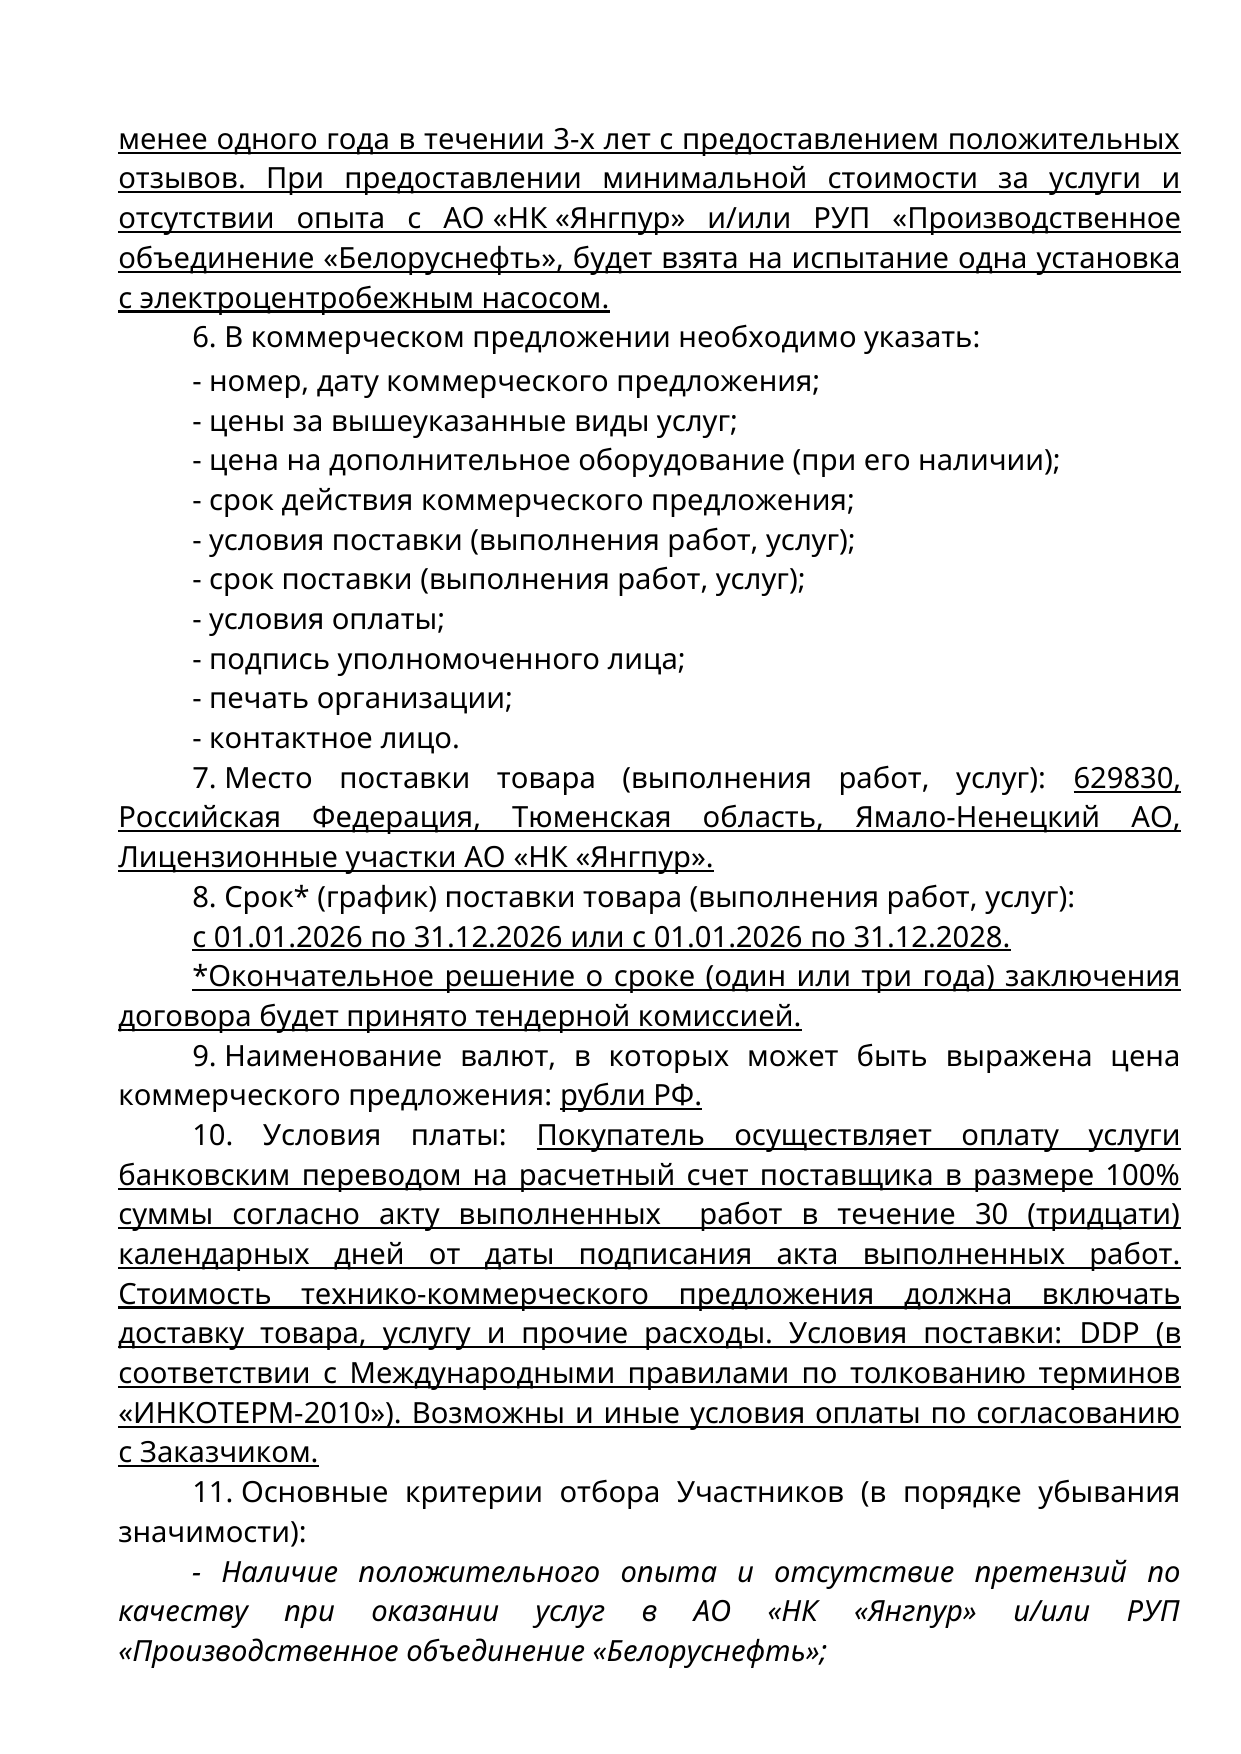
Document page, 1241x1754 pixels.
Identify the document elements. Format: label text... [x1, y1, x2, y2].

text - условия оплаты; [118, 598, 1181, 638]
text 7. Место поставки товара (выполнения работ, услуг): 629830, Российская Федерация, Тюменская область, Ямало-Ненецкий АО, Лицензионные участки АО «НК «Янгпур». [118, 757, 1181, 830]
text 10. Условия платы: Покупатель осуществляет оплату услуги банковским переводом на расчетный счет поставщика в размере 100% суммы согласно акту выполненных работ в течение 30 (тридцати) календарных дней от даты подписания акта выполненных работ. Стоимость технико-коммерческого предложения должна включать доставку товара, услугу и прочие расходы. Условия поставки: DDP (в соответствии с Международными правилами по толкованию терминов «ИНКОТЕРМ-2010»). Возможны и иные условия оплаты по согласованию с Заказчиком. [118, 1348, 1181, 1386]
text 10. Условия платы: Покупатель осуществляет оплату услуги банковским переводом на расчетный счет поставщика в размере 100% суммы согласно акту выполненных работ в течение 30 (тридцати) календарных дней от даты подписания акта выполненных работ. Стоимость технико-коммерческого предложения должна включать доставку товара, услугу и прочие расходы. Условия поставки: DDP (в соответствии с Международными правилами по толкованию терминов «ИНКОТЕРМ-2010»). Возможны и иные условия оплаты по согласованию с Заказчиком. [118, 1269, 1181, 1306]
text 11. Основные критерии отбора Участников (в порядке убывания значимости): [118, 1471, 1181, 1551]
text - Наличие положительного опыта и отсутствие претензий по качеству при оказании услуг в АО «НК «Янгпур» и/или РУП «Производственное объединение «Белоруснефть»; [118, 1551, 1181, 1670]
text с 01.01.2026 по 31.12.2026 или с 01.01.2026 по 31.12.2028. [118, 916, 1181, 956]
text - условия поставки (выполнения работ, услуг); [118, 519, 1181, 559]
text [118, 118, 1181, 152]
text *Окончательное решение о сроке (один или три года) заключения договора будет принято тендерной комиссией. [118, 956, 1181, 1035]
text 7. Место поставки товара (выполнения работ, услуг): 629830, Российская Федерация, Тюменская область, Ямало-Ненецкий АО, Лицензионные участки АО «НК «Янгпур». [118, 832, 1181, 876]
text 6. В коммерческом предложении необходимо указать: [118, 317, 1181, 356]
text - номер, дату коммерческого предложения; [118, 360, 1181, 400]
text 8. Срок* (график) поставки товара (выполнения работ, услуг): [118, 876, 1181, 916]
text - цена на дополнительное оборудование (при его наличии); [118, 439, 1181, 479]
text 10. Условия платы: Покупатель осуществляет оплату услуги банковским переводом на расчетный счет поставщика в размере 100% суммы согласно акту выполненных работ в течение 30 (тридцати) календарных дней от даты подписания акта выполненных работ. Стоимость технико-коммерческого предложения должна включать доставку товара, услугу и прочие расходы. Условия поставки: DDP (в соответствии с Международными правилами по толкованию терминов «ИНКОТЕРМ-2010»). Возможны и иные условия оплаты по согласованию с Заказчиком. [118, 1114, 1181, 1188]
text - срок действия коммерческого предложения; [118, 479, 1181, 519]
text 10. Условия платы: Покупатель осуществляет оплату услуги банковским переводом на расчетный счет поставщика в размере 100% суммы согласно акту выполненных работ в течение 30 (тридцати) календарных дней от даты подписания акта выполненных работ. Стоимость технико-коммерческого предложения должна включать доставку товара, услугу и прочие расходы. Условия поставки: DDP (в соответствии с Международными правилами по толкованию терминов «ИНКОТЕРМ-2010»). Возможны и иные условия оплаты по согласованию с Заказчиком. [118, 1190, 1181, 1227]
text - подпись уполномоченного лица; [118, 638, 1181, 678]
text 10. Условия платы: Покупатель осуществляет оплату услуги банковским переводом на расчетный счет поставщика в размере 100% суммы согласно акту выполненных работ в течение 30 (тридцати) календарных дней от даты подписания акта выполненных работ. Стоимость технико-коммерческого предложения должна включать доставку товара, услугу и прочие расходы. Условия поставки: DDP (в соответствии с Международными правилами по толкованию терминов «ИНКОТЕРМ-2010»). Возможны и иные условия оплаты по согласованию с Заказчиком. [118, 1309, 1181, 1346]
text 10. Условия платы: Покупатель осуществляет оплату услуги банковским переводом на расчетный счет поставщика в размере 100% суммы согласно акту выполненных работ в течение 30 (тридцати) календарных дней от даты подписания акта выполненных работ. Стоимость технико-коммерческого предложения должна включать доставку товара, услугу и прочие расходы. Условия поставки: DDP (в соответствии с Международными правилами по толкованию терминов «ИНКОТЕРМ-2010»). Возможны и иные условия оплаты по согласованию с Заказчиком. [118, 1229, 1181, 1267]
text - контактное лицо. [118, 717, 1181, 757]
text 10. Условия платы: Покупатель осуществляет оплату услуги банковским переводом на расчетный счет поставщика в размере 100% суммы согласно акту выполненных работ в течение 30 (тридцати) календарных дней от даты подписания акта выполненных работ. Стоимость технико-коммерческого предложения должна включать доставку товара, услугу и прочие расходы. Условия поставки: DDP (в соответствии с Международными правилами по толкованию терминов «ИНКОТЕРМ-2010»). Возможны и иные условия оплаты по согласованию с Заказчиком. [118, 1428, 1181, 1471]
text 10. Условия платы: Покупатель осуществляет оплату услуги банковским переводом на расчетный счет поставщика в размере 100% суммы согласно акту выполненных работ в течение 30 (тридцати) календарных дней от даты подписания акта выполненных работ. Стоимость технико-коммерческого предложения должна включать доставку товара, услугу и прочие расходы. Условия поставки: DDP (в соответствии с Международными правилами по толкованию терминов «ИНКОТЕРМ-2010»). Возможны и иные условия оплаты по согласованию с Заказчиком. [118, 1388, 1181, 1426]
text - цены за вышеуказанные виды услуг; [118, 400, 1181, 439]
text - срок поставки (выполнения работ, услуг); [118, 559, 1181, 598]
text - печать организации; [118, 678, 1181, 717]
text 9. Наименование валют, в которых может быть выражена цена коммерческого предложения: рубли РФ. [118, 1035, 1181, 1114]
